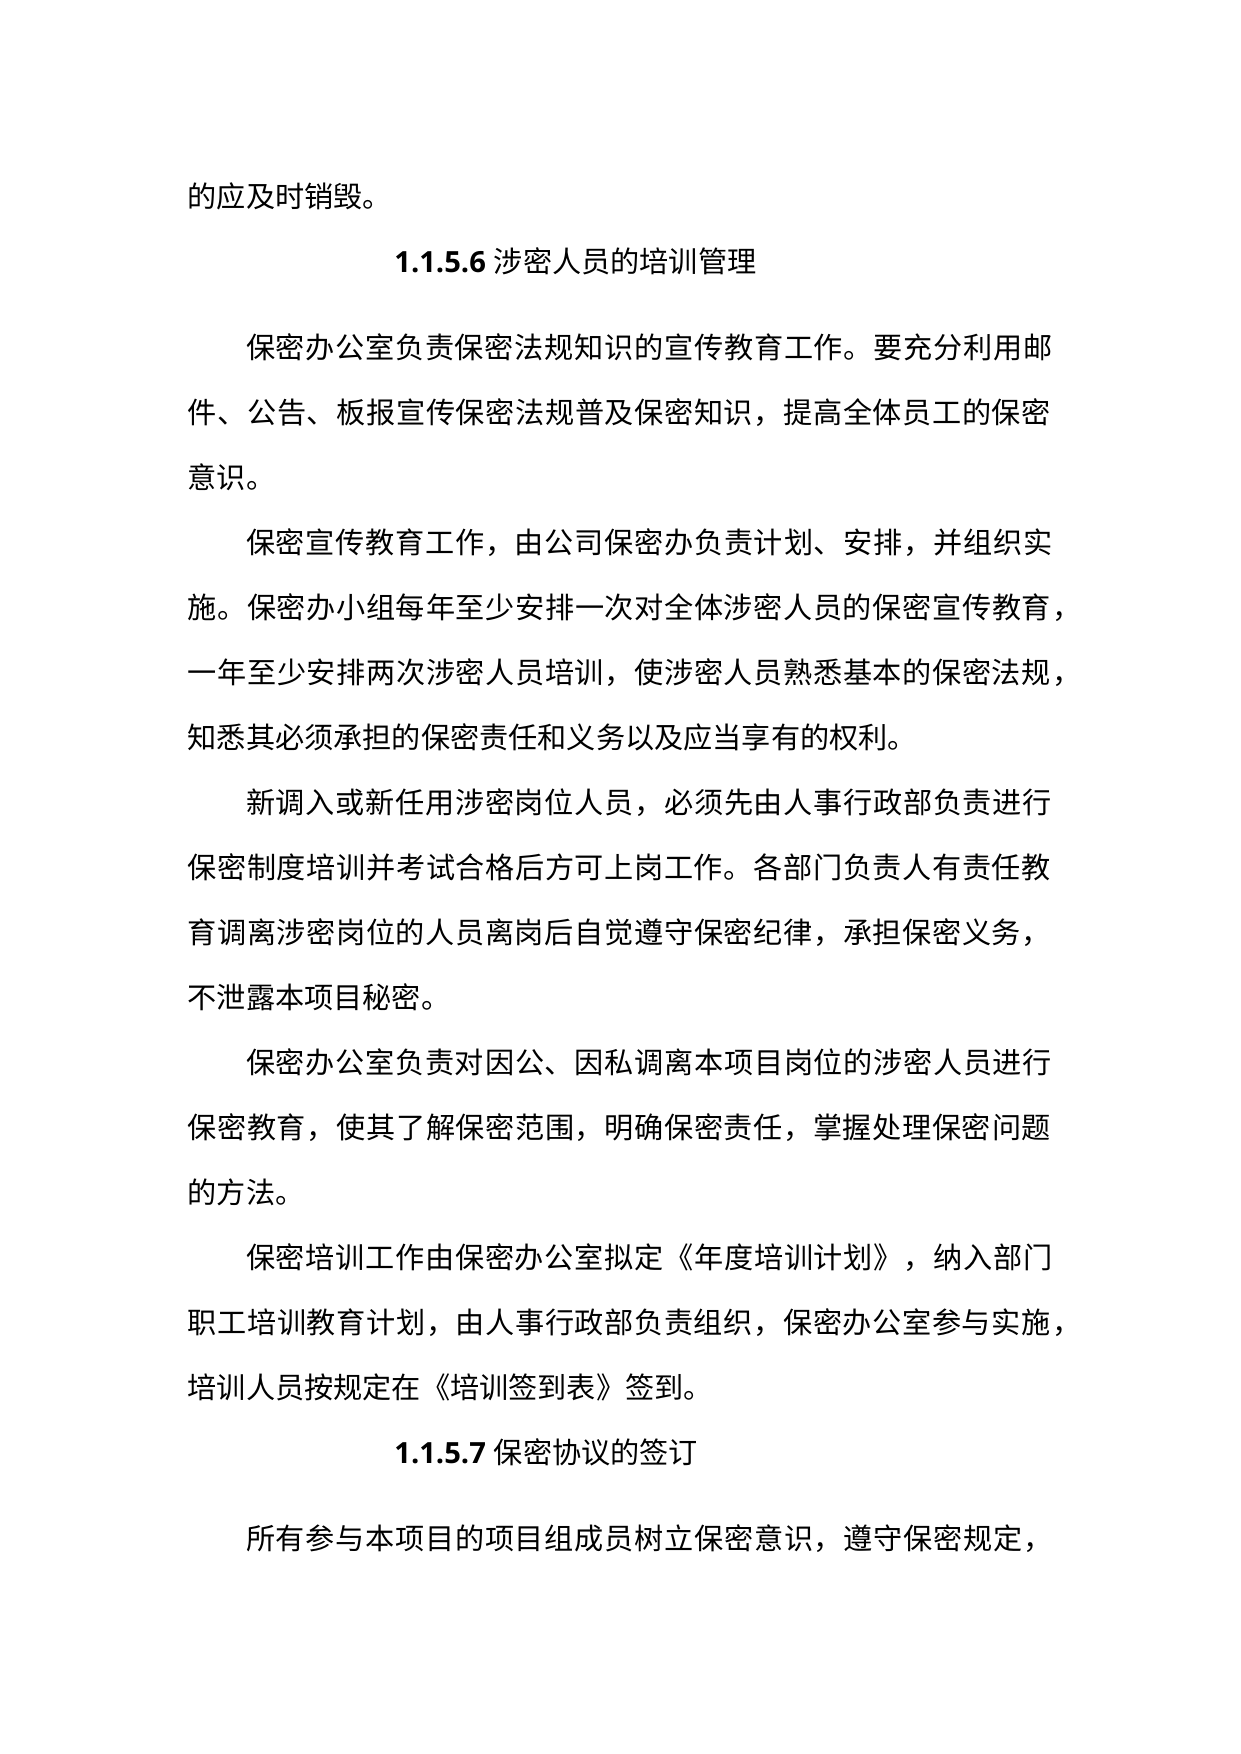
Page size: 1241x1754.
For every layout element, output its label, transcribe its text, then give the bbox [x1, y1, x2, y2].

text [187, 1504, 1053, 1569]
text 保密办公室负责对因公、因私调离本项目岗位的涉密人员进行保密教育，使其了解保密范围，明确保密责任，掌握处理保密问题的方法。 [187, 1028, 1053, 1223]
subtitle 涉密人员的培训管理 [394, 227, 1031, 292]
text 新调入或新任用涉密岗位人员，必须先由人事行政部负责进行保密制度培训并考试合格后方可上岗工作。各部门负责人有责任教育调离涉密岗位的人员离岗后自觉遵守保密纪律，承担保密义务，不泄露本项目秘密。 [187, 768, 1053, 1028]
text 保密培训工作由保密办公室拟定《年度培训计划》，纳入部门职工培训教育计划，由人事行政部负责组织，保密办公室参与实施，培训人员按规定在《培训签到表》签到。 [187, 1223, 1053, 1418]
subtitle 保密协议的签订 [394, 1418, 1031, 1483]
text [187, 162, 1053, 227]
text 保密办公室负责保密法规知识的宣传教育工作。要充分利用邮件、公告、板报宣传保密法规普及保密知识，提高全体员工的保密意识。 [187, 313, 1053, 508]
text 保密宣传教育工作，由公司保密办负责计划、安排，并组织实施。保密办小组每年至少安排一次对全体涉密人员的保密宣传教育，一年至少安排两次涉密人员培训，使涉密人员熟悉基本的保密法规，知悉其必须承担的保密责任和义务以及应当享有的权利。 [187, 508, 1053, 768]
